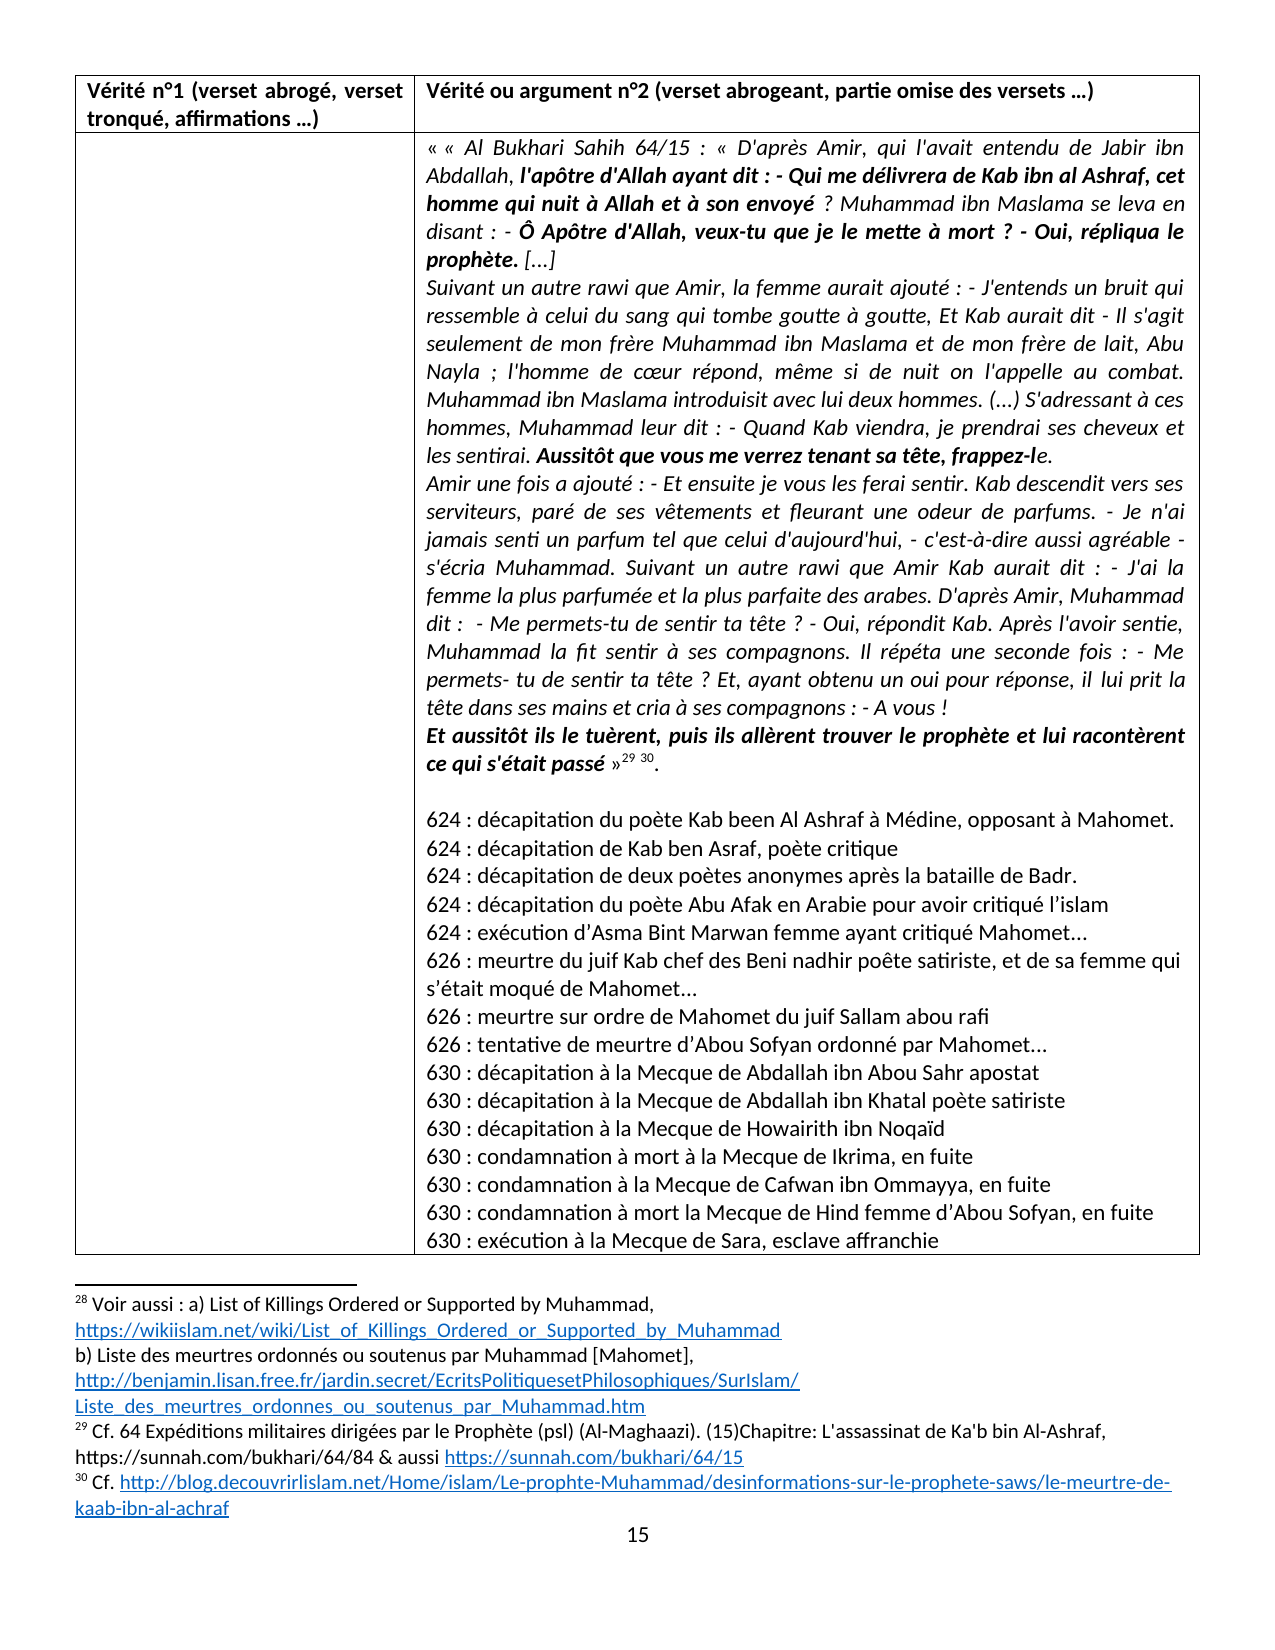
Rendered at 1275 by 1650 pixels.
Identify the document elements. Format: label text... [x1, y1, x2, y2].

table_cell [415, 133, 1199, 1254]
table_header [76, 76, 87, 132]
table_header Vérité ou argument n°2 (verset abrogeant, partie omise des versets …) [415, 76, 1199, 132]
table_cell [76, 133, 414, 1254]
table_header Vérité n°1 (verset abrogé, verset tronqué, affirmations …) [319, 76, 414, 132]
